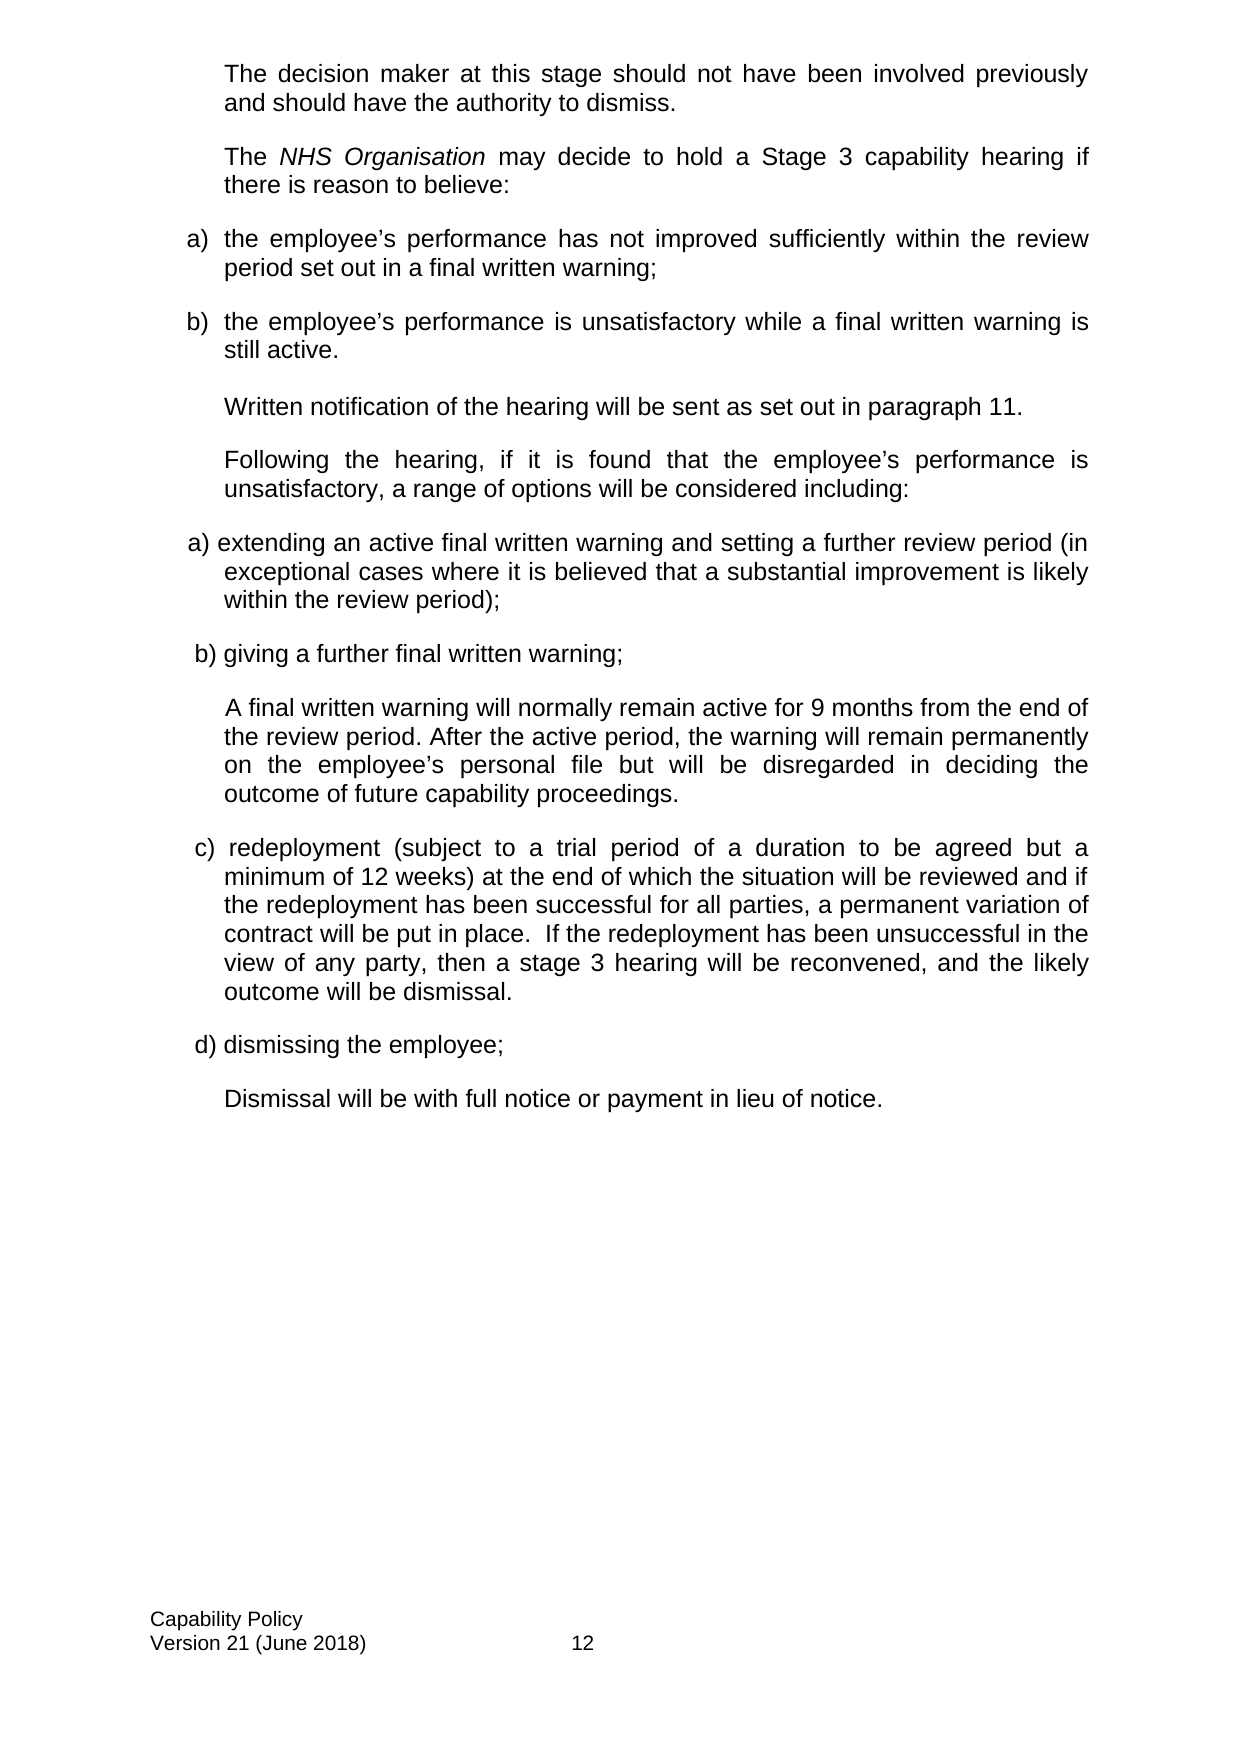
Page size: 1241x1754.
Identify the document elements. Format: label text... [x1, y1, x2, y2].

subtitle Following the hearing, if it is found that the employee’s performance is unsatisfactory, a range of options will be considered including: [224, 445, 1090, 503]
subtitle c) redeployment (subject to a trial period of a duration to be agreed but a minimum of 12 weeks) at the end of which the situation will be reviewed and if the redeployment has been successful for all parties, a permanent variation of contract will be put in place. If the redeployment has been unsuccessful in the view of any party, then a stage 3 hearing will be reconvened, and the likely outcome will be dismissal. [194, 833, 1090, 1005]
text Written notification of the hearing will be sent as set out in paragraph 11. [224, 389, 1090, 420]
subtitle b) giving a further final written warning; [150, 639, 1090, 668]
subtitle A final written warning will normally remain active for 9 months from the end of the review period. After the active period, the warning will remain permanently on the employee’s personal file but will be disregarded in deciding the outcome of future capability proceedings. [224, 693, 1090, 808]
subtitle Dismissal will be with full notice or payment in lieu of notice. [224, 1084, 1090, 1113]
subtitle The decision maker at this stage should not have been involved previously and should have the authority to dismiss. [224, 59, 1090, 117]
subtitle d) dismissing the employee; [150, 1030, 1090, 1059]
subtitle the employee’s performance has not improved sufficiently within the review period set out in a final written warning; [186, 224, 1090, 282]
subtitle the employee’s performance is unsatisfactory while a final written warning is still active. [186, 307, 1090, 364]
subtitle The NHS Organisation may decide to hold a Stage 3 capability hearing if there is reason to believe: [224, 142, 1090, 199]
subtitle a) extending an active final written warning and setting a further review period (in exceptional cases where it is believed that a substantial improvement is likely within the review period); [187, 528, 1090, 614]
